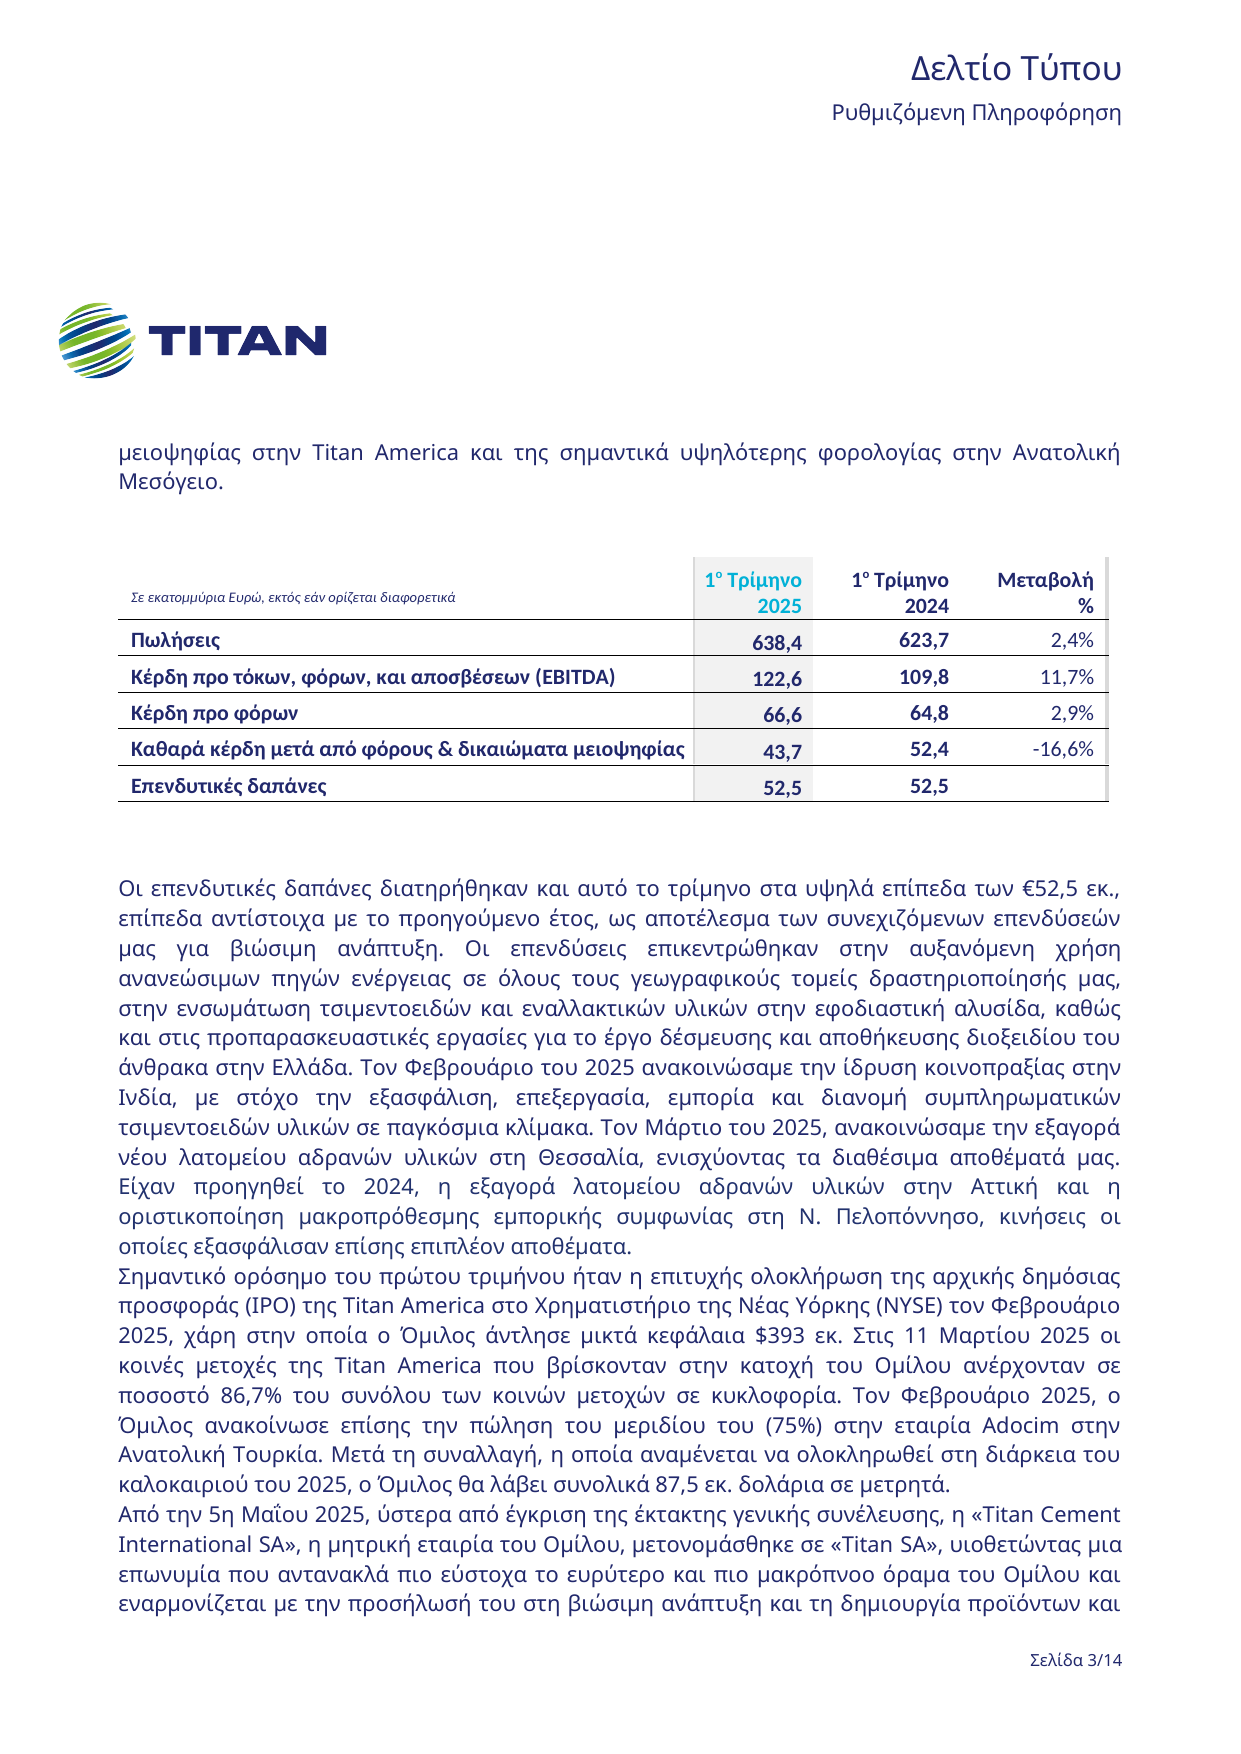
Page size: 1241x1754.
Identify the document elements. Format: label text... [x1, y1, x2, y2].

table_header Μεταβολή % [960, 557, 1105, 619]
table_cell Καθαρά κέρδη μετά από φόρους & δικαιώματα μειοψηφίας [118, 729, 693, 764]
table_cell 52,5 [695, 766, 813, 801]
table_cell Κέρδη προ φόρων [118, 693, 693, 728]
table_cell 64,8 [813, 693, 960, 728]
table_cell 2,9% [960, 693, 1105, 728]
table_cell Επενδυτικές δαπάνες [118, 766, 693, 801]
table_cell 43,7 [695, 729, 813, 764]
table_header 1ο Τρίμηνο 2024 [813, 557, 960, 619]
table_cell 52,4 [813, 729, 960, 764]
table_cell 2,4% [960, 620, 1105, 655]
table_cell 623,7 [813, 620, 960, 655]
table_cell Κέρδη προ τόκων, φόρων, και αποσβέσεων (EBITDA) [118, 656, 693, 692]
table_cell 52,5 [813, 766, 960, 801]
table_cell 122,6 [695, 656, 813, 692]
table_cell [960, 766, 1105, 801]
table_cell 66,6 [695, 693, 813, 728]
table_cell -16,6% [960, 729, 1105, 764]
table_cell 11,7% [960, 656, 1105, 692]
table_cell 109,8 [813, 656, 960, 692]
table_header Σε εκατομμύρια Ευρώ, εκτός εάν ορίζεται διαφορετικά [118, 557, 693, 619]
picture [29, 273, 355, 408]
table_cell Πωλήσεις [118, 620, 693, 655]
table_header 1ο Τρίμηνο 2025 [695, 557, 813, 619]
table_cell 638,4 [695, 620, 813, 655]
